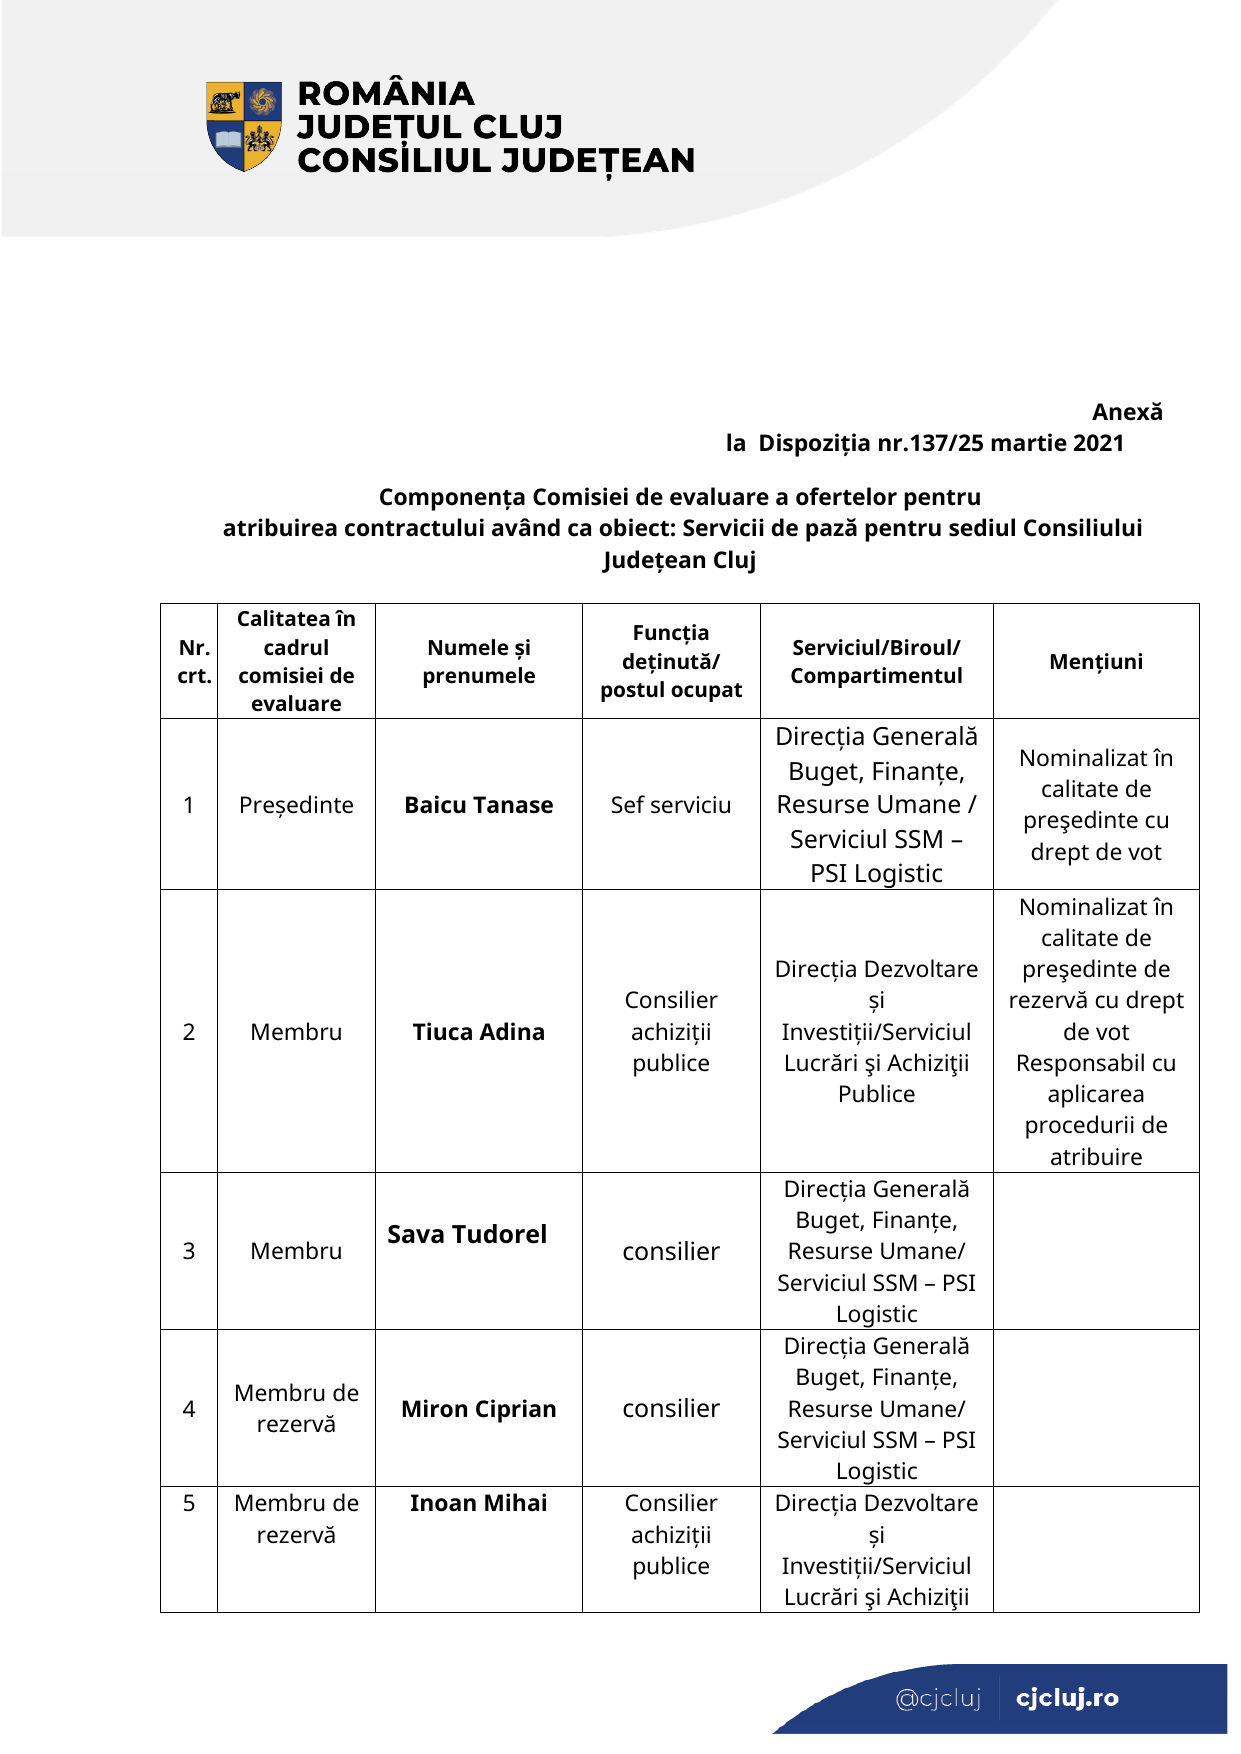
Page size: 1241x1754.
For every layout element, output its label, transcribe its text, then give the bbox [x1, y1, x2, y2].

table_cell Consilier achiziții publice [583, 890, 760, 1172]
table_cell Tiuca Adina [376, 890, 582, 1172]
table_header Nr. crt. [161, 604, 217, 718]
table_cell Nominalizat în calitate de preşedinte cu drept de vot [994, 719, 1199, 889]
table_cell Sef serviciu [583, 719, 760, 889]
table_header Serviciul/Biroul/ Compartimentul [761, 604, 993, 718]
text atribuirea contractului având ca obiect: Servicii de pază pentru sediul Consiliului Județean Cluj [207, 512, 1153, 575]
table_cell 3 [161, 1173, 217, 1329]
table_cell Membru [218, 1173, 375, 1329]
table_cell 1 [161, 719, 217, 889]
table_cell Membru de rezervă [218, 1330, 375, 1486]
table_cell Direcția Dezvoltare și Investiții/Serviciul Lucrări şi Achiziţii Publice [761, 1487, 993, 1612]
table_cell Direcția Generală Buget, Finanțe, Resurse Umane/ Serviciul SSM – PSI Logistic [761, 1330, 993, 1486]
table_header Mențiuni [994, 604, 1199, 718]
table_cell Direcția Generală Buget, Finanțe, Resurse Umane / Serviciul SSM – PSI Logistic [761, 719, 993, 889]
table_cell Direcția Dezvoltare și Investiții/Serviciul Lucrări şi Achiziţii Publice [761, 890, 993, 1172]
table_cell [994, 1487, 1199, 1612]
table_cell [994, 1173, 1199, 1329]
text Anexă [732, 396, 1163, 427]
table_cell 2 [161, 890, 217, 1172]
table_cell Baicu Tanase [376, 719, 582, 889]
table_cell Președinte [218, 719, 375, 889]
table_cell Direcția Generală Buget, Finanțe, Resurse Umane/ Serviciul SSM – PSI Logistic [761, 1173, 993, 1329]
table_cell [994, 1330, 1199, 1486]
table_header Funcția deținută/ postul ocupat [583, 604, 760, 718]
table_cell consilier [583, 1173, 760, 1329]
table_cell 4 [161, 1330, 217, 1486]
text la Dispoziția nr.137/25 martie 2021 [207, 427, 1165, 458]
table_cell Sava Tudorel [376, 1173, 582, 1329]
table_cell consilier [583, 1330, 760, 1486]
table_cell Membru [218, 890, 375, 1172]
picture [771, 1664, 1228, 1734]
table_cell Consilier achiziții publice [583, 1487, 760, 1612]
table_cell 5 [161, 1487, 217, 1612]
text Componența Comisiei de evaluare a ofertelor pentru [207, 481, 1153, 512]
table_cell Inoan Mihai [376, 1487, 582, 1612]
table_header Calitatea în cadrul comisiei de evaluare [218, 604, 375, 718]
table_cell Membru de rezervă [218, 1487, 375, 1612]
table_header Numele și prenumele [376, 604, 582, 718]
picture [206, 75, 694, 181]
table_cell Miron Ciprian [376, 1330, 582, 1486]
table_cell Nominalizat în calitate de preşedinte de rezervă cu drept de vot Responsabil cu aplicarea procedurii de atribuire [994, 890, 1199, 1172]
